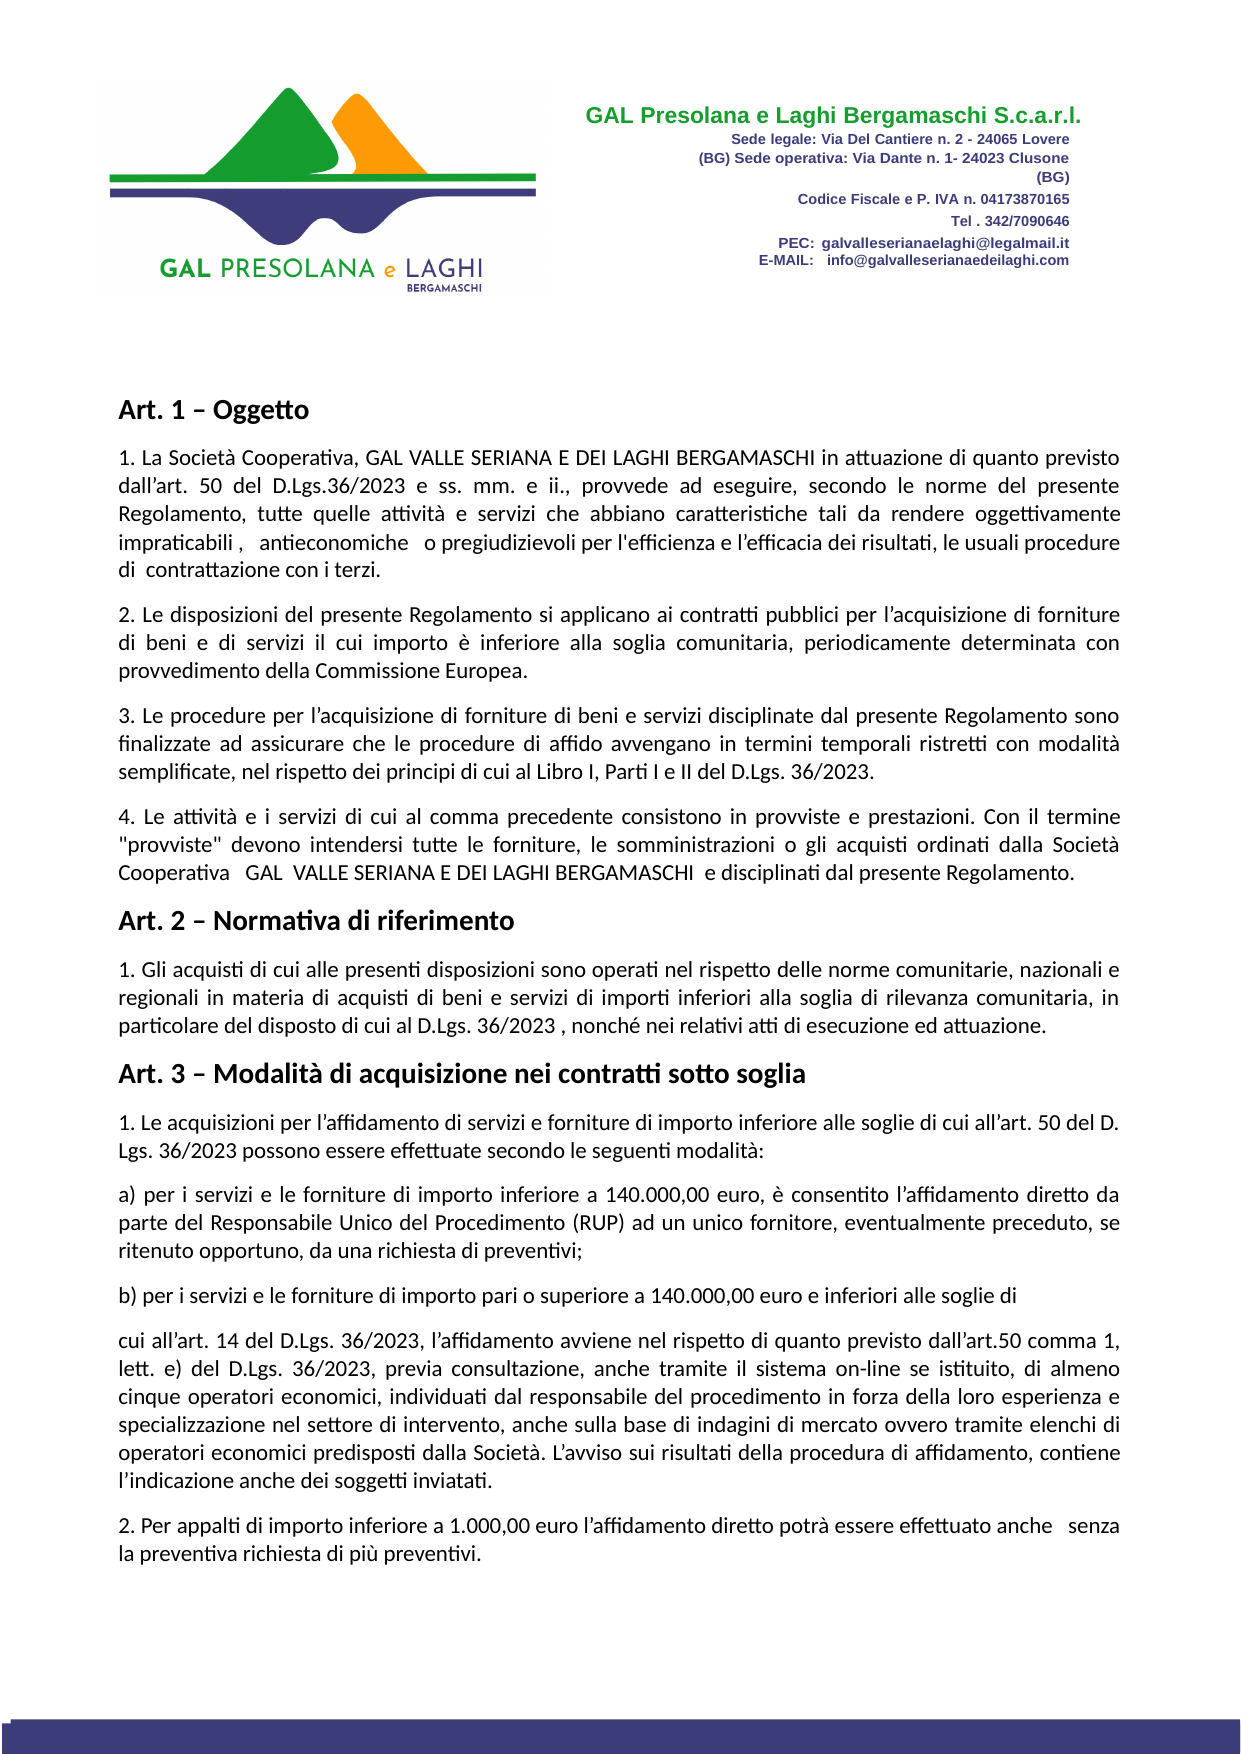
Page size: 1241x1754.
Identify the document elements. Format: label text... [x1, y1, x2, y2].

text 2. Per appalti di importo inferiore a 1.000,00 euro l’affidamento diretto potrà essere effettuato anche senza la preventiva richiesta di più preventivi. [118, 1511, 1122, 1567]
text Art. 2 – Normativa di riferimento [118, 902, 1122, 938]
text 1. La Società Cooperativa, GAL VALLE SERIANA E DEI LAGHI BERGAMASCHI in attuazione di quanto previsto dall’art. 50 del D.Lgs.36/2023 e ss. mm. e ii., provvede ad eseguire, secondo le norme del presente Regolamento, tutte quelle attività e servizi che abbiano caratteristiche tali da rendere oggettivamente impraticabili , antieconomiche o pregiudizievoli per l'efficienza e l’efficacia dei risultati, le usuali procedure di contrattazione con i terzi. [118, 443, 1122, 584]
text b) per i servizi e le forniture di importo pari o superiore a 140.000,00 euro e inferiori alle soglie di [118, 1281, 1122, 1309]
text 4. Le attività e i servizi di cui al comma precedente consistono in provviste e prestazioni. Con il termine "provviste" devono intendersi tutte le forniture, le somministrazioni o gli acquisti ordinati dalla Società Cooperativa GAL VALLE SERIANA E DEI LAGHI BERGAMASCHI e disciplinati dal presente Regolamento. [118, 802, 1122, 886]
text 2. Le disposizioni del presente Regolamento si applicano ai contratti pubblici per l’acquisizione di forniture di beni e di servizi il cui importo è inferiore alla soglia comunitaria, periodicamente determinata con provvedimento della Commissione Europea. [118, 600, 1122, 684]
text 1. Le acquisizioni per l’affidamento di servizi e forniture di importo inferiore alle soglie di cui all’art. 50 del D. Lgs. 36/2023 possono essere effettuate secondo le seguenti modalità: [118, 1108, 1122, 1164]
text cui all’art. 14 del D.Lgs. 36/2023, l’affidamento avviene nel rispetto di quanto previsto dall’art.50 comma 1, lett. e) del D.Lgs. 36/2023, previa consultazione, anche tramite il sistema on-line se istituito, di almeno cinque operatori economici, individuati dal responsabile del procedimento in forza della loro esperienza e specializzazione nel settore di intervento, anche sulla base di indagini di mercato ovvero tramite elenchi di operatori economici predisposti dalla Società. L’avviso sui risultati della procedura di affidamento, contiene l’indicazione anche dei soggetti inviatati. [118, 1326, 1122, 1494]
text Art. 1 – Oggetto [118, 391, 1122, 427]
text a) per i servizi e le forniture di importo inferiore a 140.000,00 euro, è consentito l’affidamento diretto da parte del Responsabile Unico del Procedimento (RUP) ad un unico fornitore, eventualmente preceduto, se ritenuto opportuno, da una richiesta di preventivi; [118, 1181, 1122, 1264]
text 1. Gli acquisti di cui alle presenti disposizioni sono operati nel rispetto delle norme comunitarie, nazionali e regionali in materia di acquisti di beni e servizi di importi inferiori alla soglia di rilevanza comunitaria, in particolare del disposto di cui al D.Lgs. 36/2023 , nonché nei relativi atti di esecuzione ed attuazione. [118, 955, 1122, 1039]
text Art. 3 – Modalità di acquisizione nei contratti sotto soglia [118, 1056, 1122, 1091]
text 3. Le procedure per l’acquisizione di forniture di beni e servizi disciplinate dal presente Regolamento sono finalizzate ad assicurare che le procedure di affido avvengano in termini temporali ristretti con modalità semplificate, nel rispetto dei principi di cui al Libro I, Parti I e II del D.Lgs. 36/2023. [118, 701, 1122, 785]
picture [99, 75, 551, 300]
